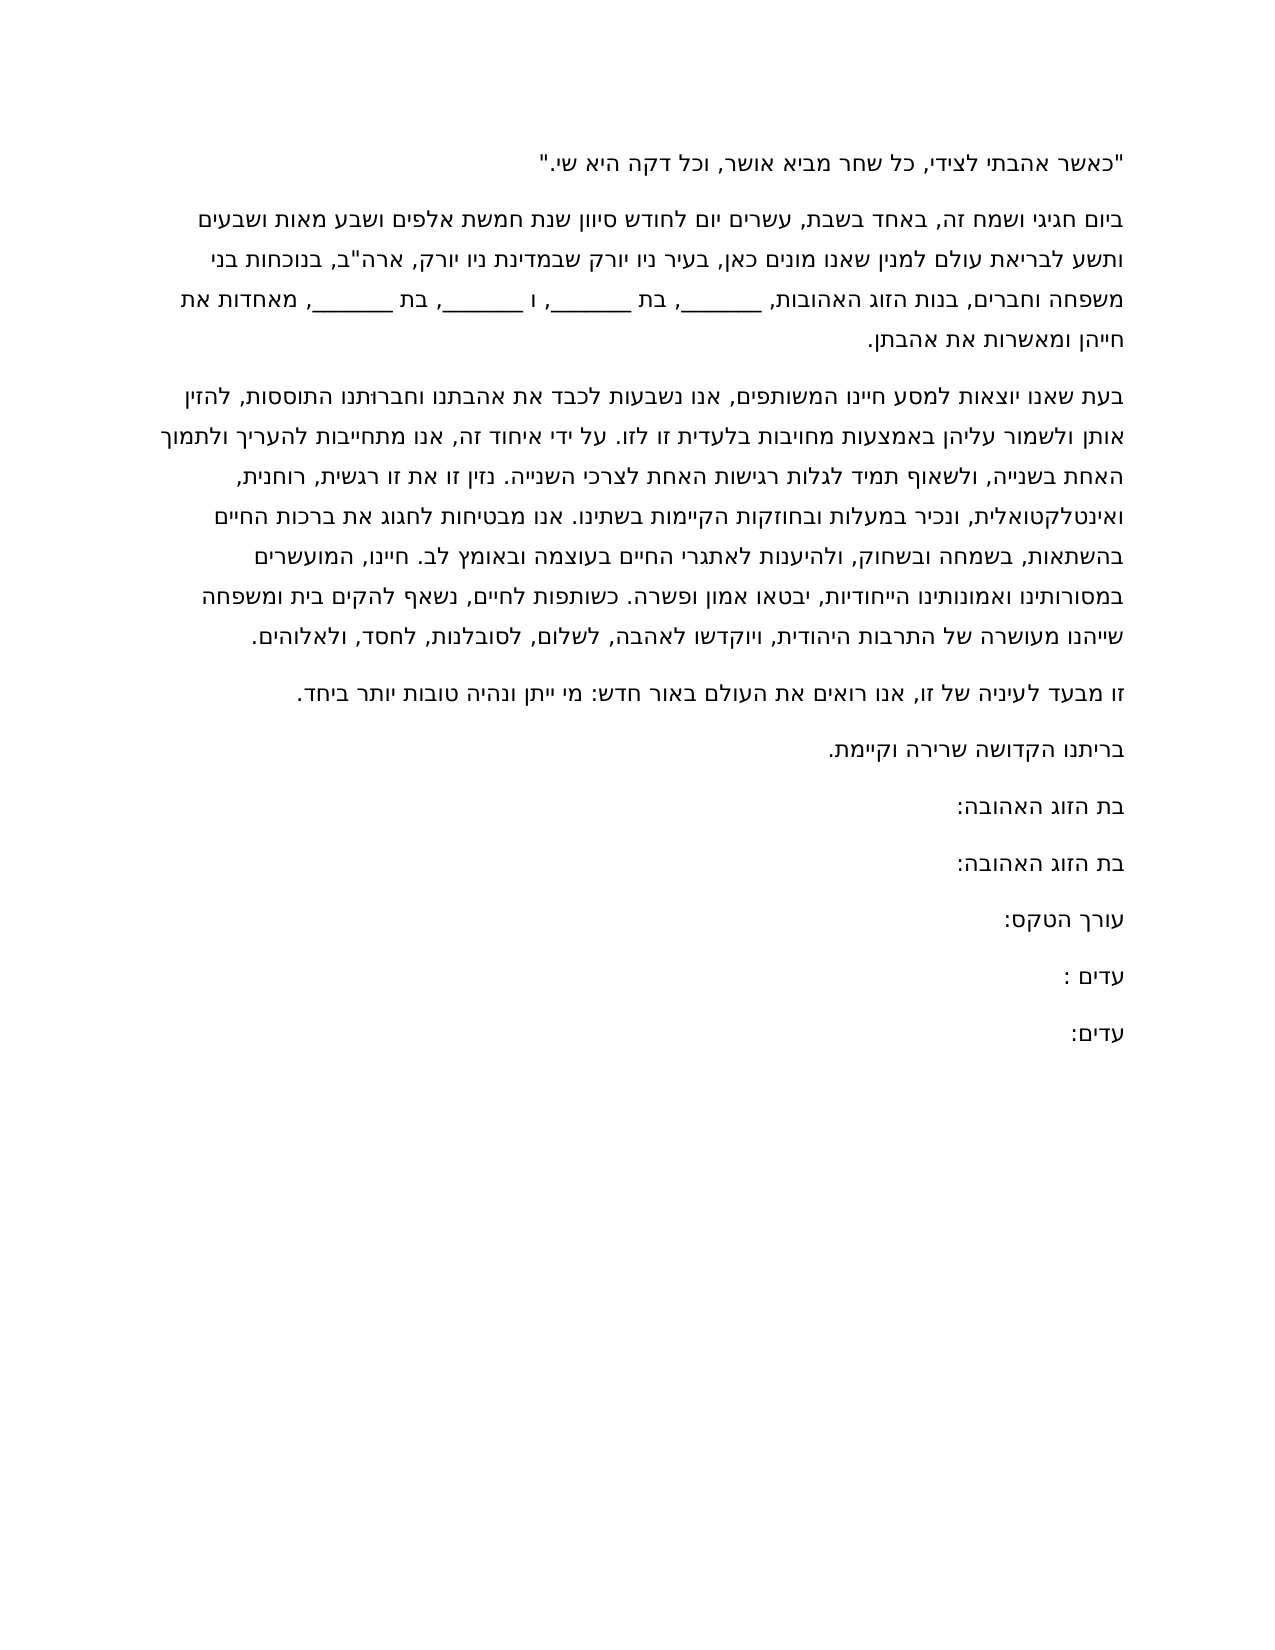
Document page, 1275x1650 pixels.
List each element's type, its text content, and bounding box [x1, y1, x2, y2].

text בת הזוג האהובה: [150, 793, 1125, 820]
text בת הזוג האהובה: [150, 850, 1125, 877]
text "כאשר אהבתי לצידי, כל שחר מביא אושר, וכל דקה היא שי." [150, 150, 1125, 177]
text בעת שאנו יוצאות למסע חיינו המשותפים, אנו נשבעות לכבד את אהבתנו וחברוּתנו התוססות, להזין אותן ולשמור עליהן באמצעות מחויבות בלעדית זו לזו. על ידי איחוד זה, אנו מתחייבות להעריך ולתמוך האחת בשנייה, ולשאוף תמיד לגלות רגישות האחת לצרכי השנייה. נזין זו את זו רגשית, רוחנית, ואינטלקטואלית, ונכיר במעלות ובחוזקות הקיימות בשתינו. אנו מבטיחות לחגוג את ברכות החיים בהשתאות, בשמחה ובשחוק, ולהיענות לאתגרי החיים בעוצמה ובאומץ לב. חיינו, המועשרים במסורותינו ואמונותינו הייחודיות, יבטאו אמון ופשרה. כשותפות לחיים, נשאף להקים בית ומשפחה שייהנו מעושרה של התרבות היהודית, ויוקדשו לאהבה, לשלום, לסובלנות, לחסד, ולאלוהים. [150, 383, 1125, 650]
text זו מבעד לעיניה של זו, אנו רואים את העולם באור חדש: מי ייתן ונהיה טובות יותר ביחד. [150, 680, 1125, 707]
text עדים : [150, 963, 1125, 990]
text עדים: [150, 1020, 1125, 1047]
text עורך הטקס: [150, 907, 1125, 933]
text בריתנו הקדושה שרירה וקיימת. [150, 737, 1125, 763]
text ביום חגיגי ושמח זה, באחד בשבת, עשרים יום לחודש סיוון שנת חמשת אלפים ושבע מאות ושבעים ותשע לבריאת עולם למנין שאנו מונים כאן, בעיר ניו יורק שבמדינת ניו יורק, ארה"ב, בנוכחות בני משפחה וחברים, בנות הזוג האהובות, _______, בת _______, ו _______, בת _______, מאחדות את חייהן ומאשרות את אהבתן. [150, 207, 1125, 353]
